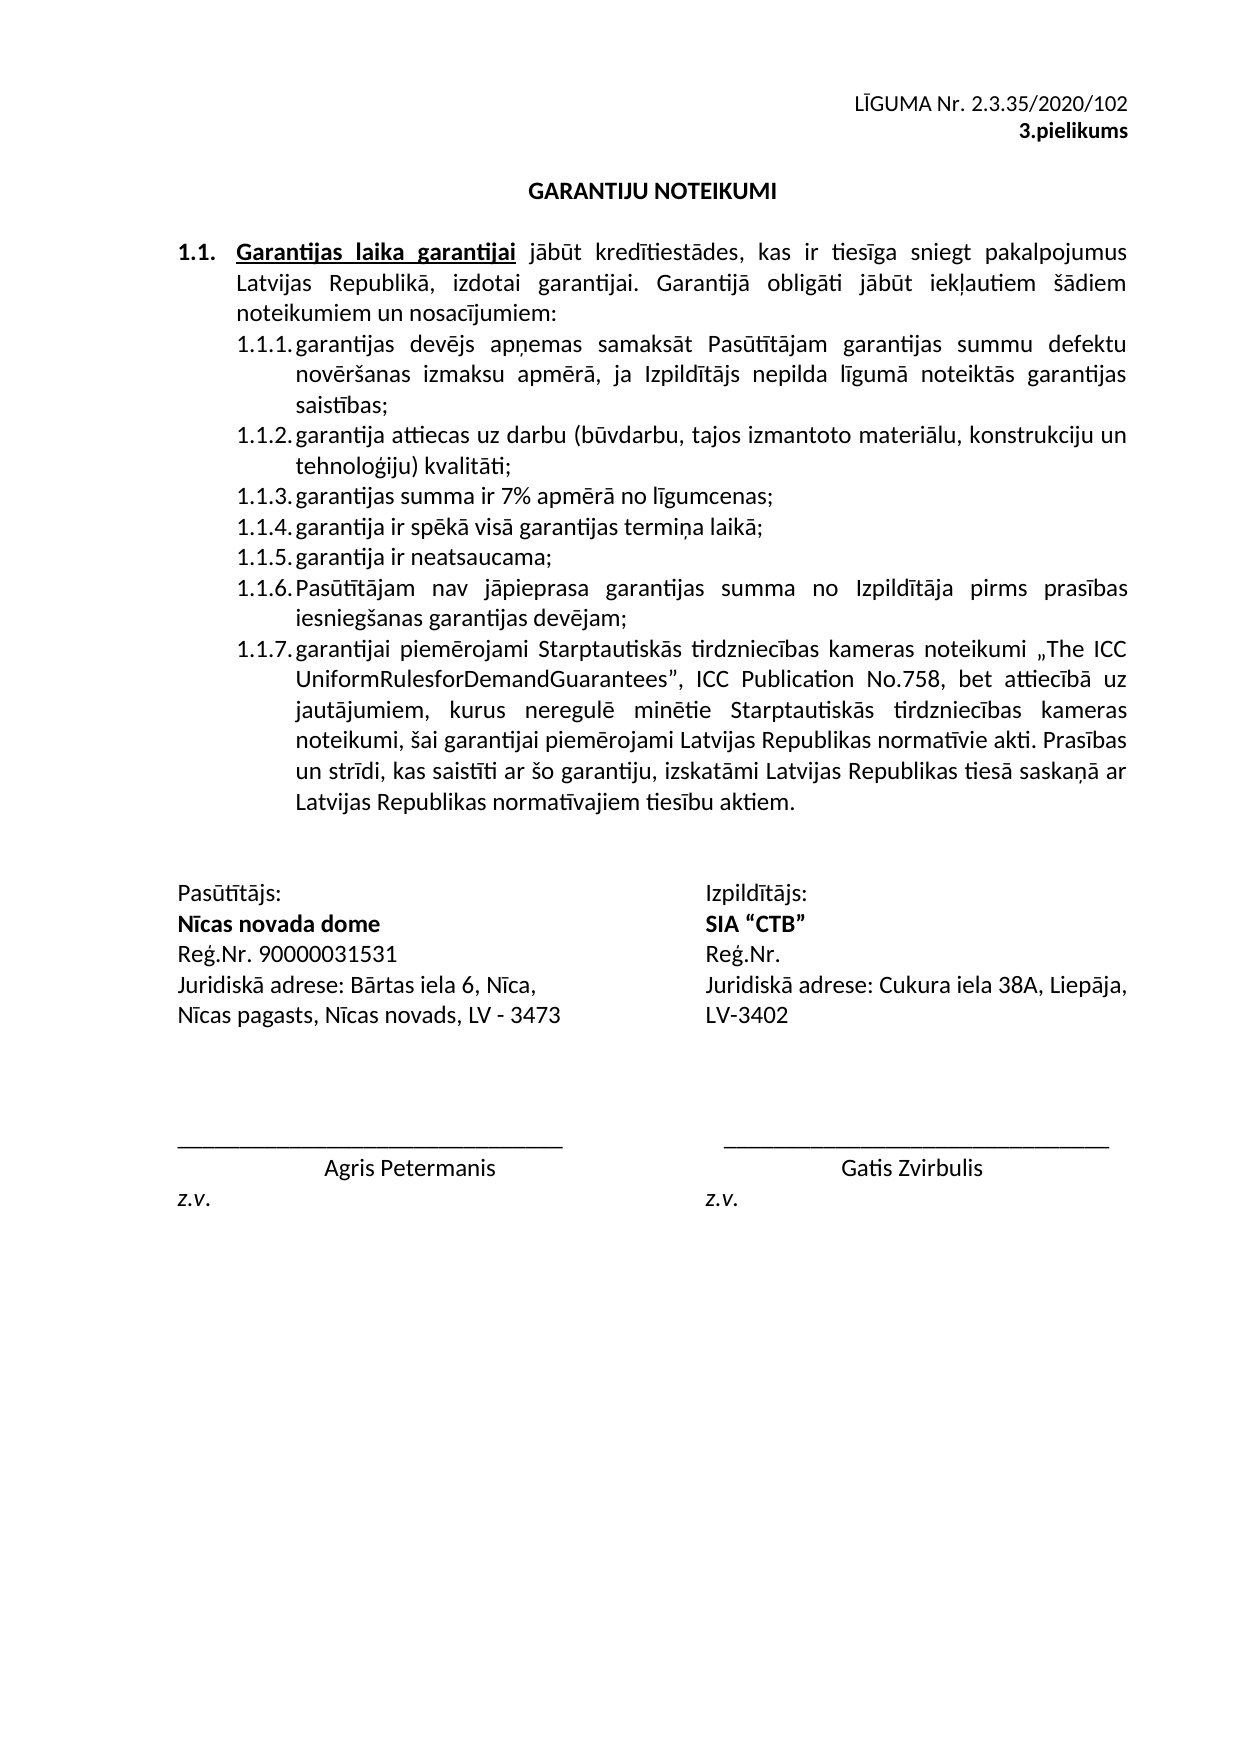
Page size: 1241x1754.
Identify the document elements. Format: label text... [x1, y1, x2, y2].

list garantija ir neatsaucama; [236, 541, 1128, 572]
text 3.pielikums [177, 117, 1128, 145]
text LĪGUMA Nr. 2.3.35/2020/102 [177, 89, 1128, 117]
table_header Pasūtītājs: Nīcas novada dome Reģ.Nr. 90000031531 Juridiskā adrese: Bārtas iela 6, Nīca, Nīcas pagasts, Nīcas novads, LV - 3473 _______________________________ Agris Petermanis z.v. [166, 877, 694, 1213]
text GARANTIJU NOTEIKUMI [177, 175, 1128, 206]
list Pasūtītājam nav jāpieprasa garantijas summa no Izpildītāja pirms prasības iesniegšanas garantijas devējam; [236, 572, 1128, 633]
list garantijai piemērojami Starptautiskās tirdzniecības kameras noteikumi „The ICC UniformRulesforDemandGuarantees”, ICC Publication No.758, bet attiecībā uz jautājumiem, kurus neregulē minētie Starptautiskās tirdzniecības kameras noteikumi, šai garantijai piemērojami Latvijas Republikas normatīvie akti. Prasības un strīdi, kas saistīti ar šo garantiju, izskatāmi Latvijas Republikas tiesā saskaņā ar Latvijas Republikas normatīvajiem tiesību aktiem. [236, 633, 1128, 816]
list garantija attiecas uz darbu (būvdarbu, tajos izmantoto materiālu, konstrukciju un tehnoloģiju) kvalitāti; [236, 419, 1128, 480]
table_header Izpildītājs: SIA “CTB” Reģ.Nr. Juridiskā adrese: Cukura iela 38A, Liepāja, LV-3402 _______________________________ Gatis Zvirbulis z.v. [694, 877, 1139, 1213]
list garantijas devējs apņemas samaksāt Pasūtītājam garantijas summu defektu novēršanas izmaksu apmērā, ja Izpildītājs nepilda līgumā noteiktās garantijas saistības; [236, 328, 1128, 419]
list Garantijas laika garantijai jābūt kredītiestādes, kas ir tiesīga sniegt pakalpojumus Latvijas Republikā, izdotai garantijai. Garantijā obligāti jābūt iekļautiem šādiem noteikumiem un nosacījumiem: [177, 236, 1128, 328]
list garantija ir spēkā visā garantijas termiņa laikā; [236, 511, 1128, 541]
list garantijas summa ir 7% apmērā no līgumcenas; [236, 480, 1128, 511]
